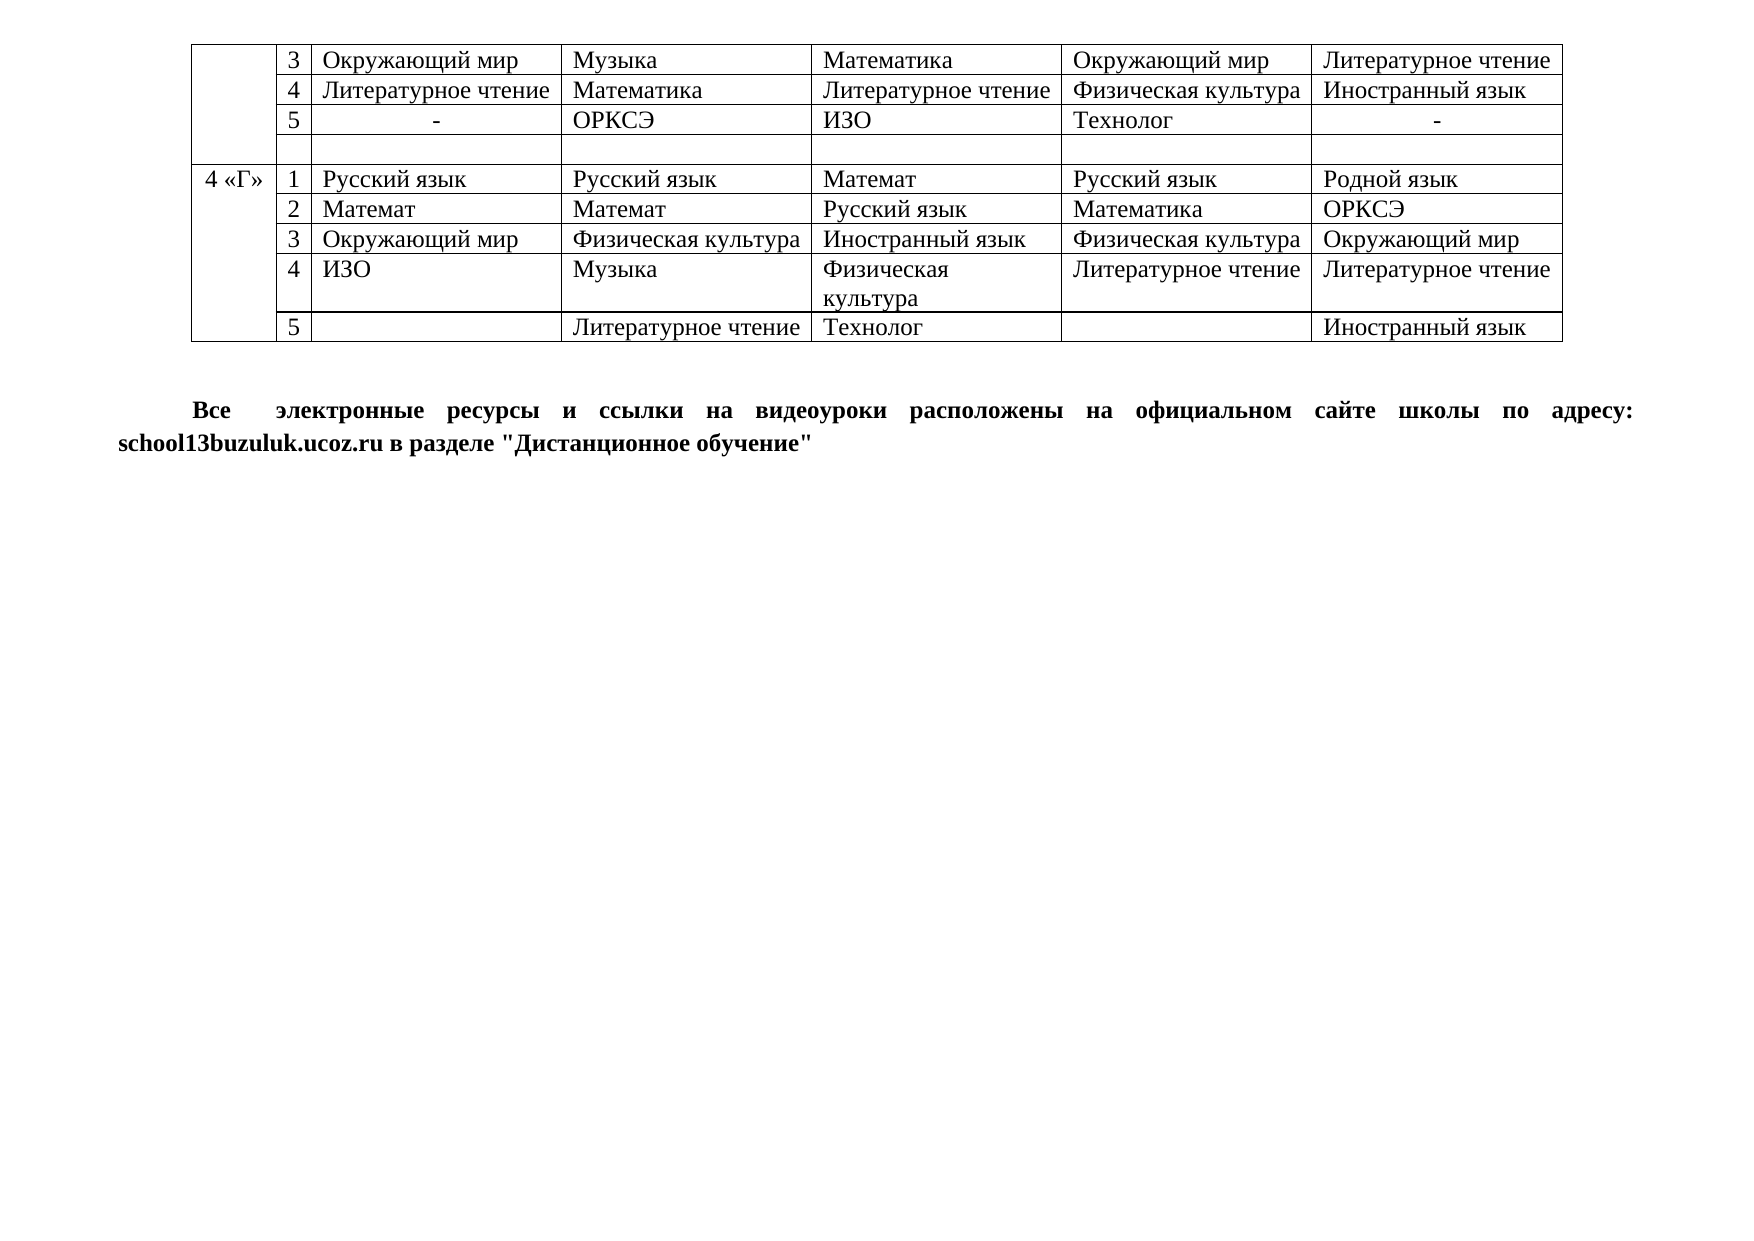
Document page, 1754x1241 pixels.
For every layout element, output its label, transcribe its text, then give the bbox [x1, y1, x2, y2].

table_cell - [1312, 105, 1562, 134]
table_cell Литературное чтение [1312, 45, 1562, 74]
table_cell 4 [277, 254, 311, 311]
table_cell Математика [812, 45, 1061, 74]
table_cell Физическая культура [1062, 75, 1311, 104]
table_cell Литературное чтение [1312, 254, 1562, 311]
table_cell Музыка [562, 254, 811, 311]
table_cell 2 [277, 194, 311, 223]
table_cell Математика [1062, 194, 1311, 223]
table_cell [312, 313, 561, 341]
table_cell ИЗО [812, 105, 1061, 134]
table_cell Иностранный язык [812, 224, 1061, 253]
table_cell Иностранный язык [1312, 313, 1562, 341]
table_cell Иностранный язык [1312, 75, 1562, 104]
table_cell Физическая культура [562, 224, 811, 253]
table_cell 5 [277, 105, 311, 134]
table_cell ОРКСЭ [1312, 194, 1562, 223]
table_cell 3 [277, 224, 311, 253]
text Все электронные ресурсы и ссылки на видеоуроки расположены на официальном сайте школы по адресу: school13buzuluk.ucoz.ru в разделе "Дистанционное обучение" [118, 395, 1636, 457]
table_cell Родной язык [1312, 165, 1562, 193]
table_cell ОРКСЭ [562, 105, 811, 134]
table_cell Литературное чтение [1062, 254, 1311, 311]
table_cell Математ [562, 194, 811, 223]
table_cell 1 [277, 165, 311, 193]
table_cell Технолог [1062, 105, 1311, 134]
table_cell Литературное чтение [562, 313, 811, 341]
table_cell Физическая культура [1062, 224, 1311, 253]
table_cell Литературное чтение [312, 75, 561, 104]
table_cell [562, 135, 811, 163]
table_cell [1062, 135, 1311, 163]
table_cell [812, 135, 1061, 163]
table_cell Литературное чтение [812, 75, 1061, 104]
table_cell Математика [562, 75, 811, 104]
table_cell Математ [812, 165, 1061, 193]
table_cell [277, 135, 311, 163]
table_cell - [312, 105, 561, 134]
table_cell Окружающий мир [1312, 224, 1562, 253]
table_cell 4 [277, 75, 311, 104]
table_cell [312, 135, 561, 163]
table_cell Физическая культура [812, 254, 1061, 311]
table_cell Музыка [562, 45, 811, 74]
table_cell Технолог [812, 313, 1061, 341]
table_cell Русский язык [812, 194, 1061, 223]
table_cell Математ [312, 194, 561, 223]
table_cell 5 [277, 313, 311, 341]
table_cell Русский язык [562, 165, 811, 193]
table_cell [1062, 313, 1311, 341]
table_cell [1312, 135, 1562, 163]
table_cell Окружающий мир [312, 45, 561, 74]
table_cell 3 [277, 45, 311, 74]
table_cell Окружающий мир [1062, 45, 1311, 74]
table_cell Русский язык [312, 165, 561, 193]
table_cell Русский язык [1062, 165, 1311, 193]
table_cell 4 «Г» [192, 165, 276, 341]
table_cell ИЗО [312, 254, 561, 311]
table_cell Окружающий мир [312, 224, 561, 253]
